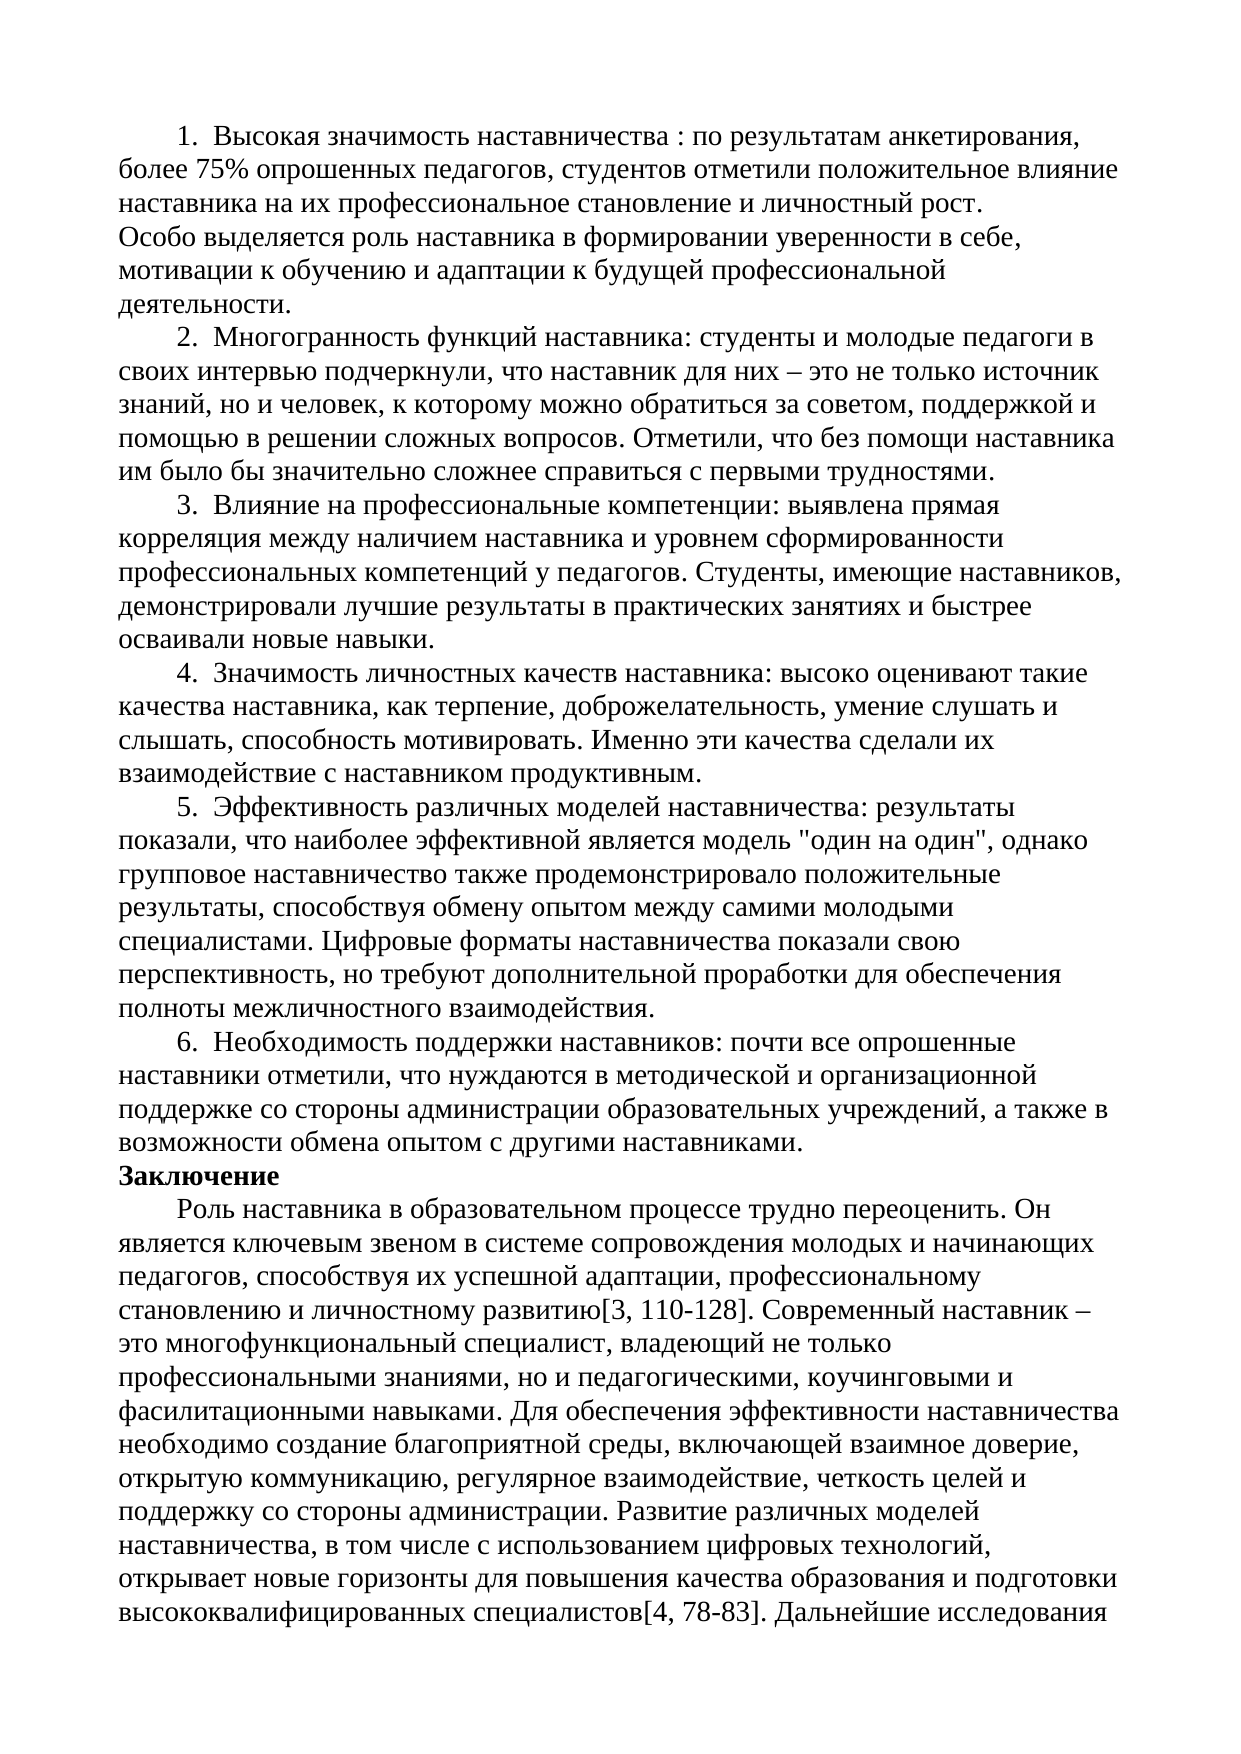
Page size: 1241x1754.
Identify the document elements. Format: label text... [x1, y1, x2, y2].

text 1. Высокая значимость наставничества : по результатам анкетирования, более 75% опрошенных педагогов, студентов отметили положительное влияние наставника на их профессиональное становление и личностный рост. [118, 118, 1122, 219]
text 4. Значимость личностных качеств наставника: высоко оценивают такие качества наставника, как терпение, доброжелательность, умение слушать и слышать, способность мотивировать. Именно эти качества сделали их взаимодействие с наставником продуктивным. [118, 655, 1122, 789]
text Особо выделяется роль наставника в формировании уверенности в себе, мотивации к обучению и адаптации к будущей профессиональной деятельности. [118, 219, 1122, 319]
text 3. Влияние на профессиональные компетенции: выявлена прямая корреляция между наличием наставника и уровнем сформированности профессиональных компетенций у педагогов. Студенты, имеющие наставников, демонстрировали лучшие результаты в практических занятиях и быстрее осваивали новые навыки. [118, 487, 1122, 655]
text 5. Эффективность различных моделей наставничества: результаты показали, что наиболее эффективной является модель "один на один", однако групповое наставничество также продемонстрировало положительные результаты, способствуя обмену опытом между самими молодыми специалистами. Цифровые форматы наставничества показали свою перспективность, но требуют дополнительной проработки для обеспечения полноты межличностного взаимодействия. [118, 789, 1122, 1024]
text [118, 1191, 1122, 1627]
text 6. Необходимость поддержки наставников: почти все опрошенные наставники отметили, что нуждаются в методической и организационной поддержке со стороны администрации образовательных учреждений, а также в возможности обмена опытом с другими наставниками. [118, 1024, 1122, 1158]
text Заключение [118, 1158, 1122, 1191]
text 2. Многогранность функций наставника: студенты и молодые педагоги в своих интервью подчеркнули, что наставник для них – это не только источник знаний, но и человек, к которому можно обратиться за советом, поддержкой и помощью в решении сложных вопросов. Отметили, что без помощи наставника им было бы значительно сложнее справиться с первыми трудностями. [118, 319, 1122, 487]
